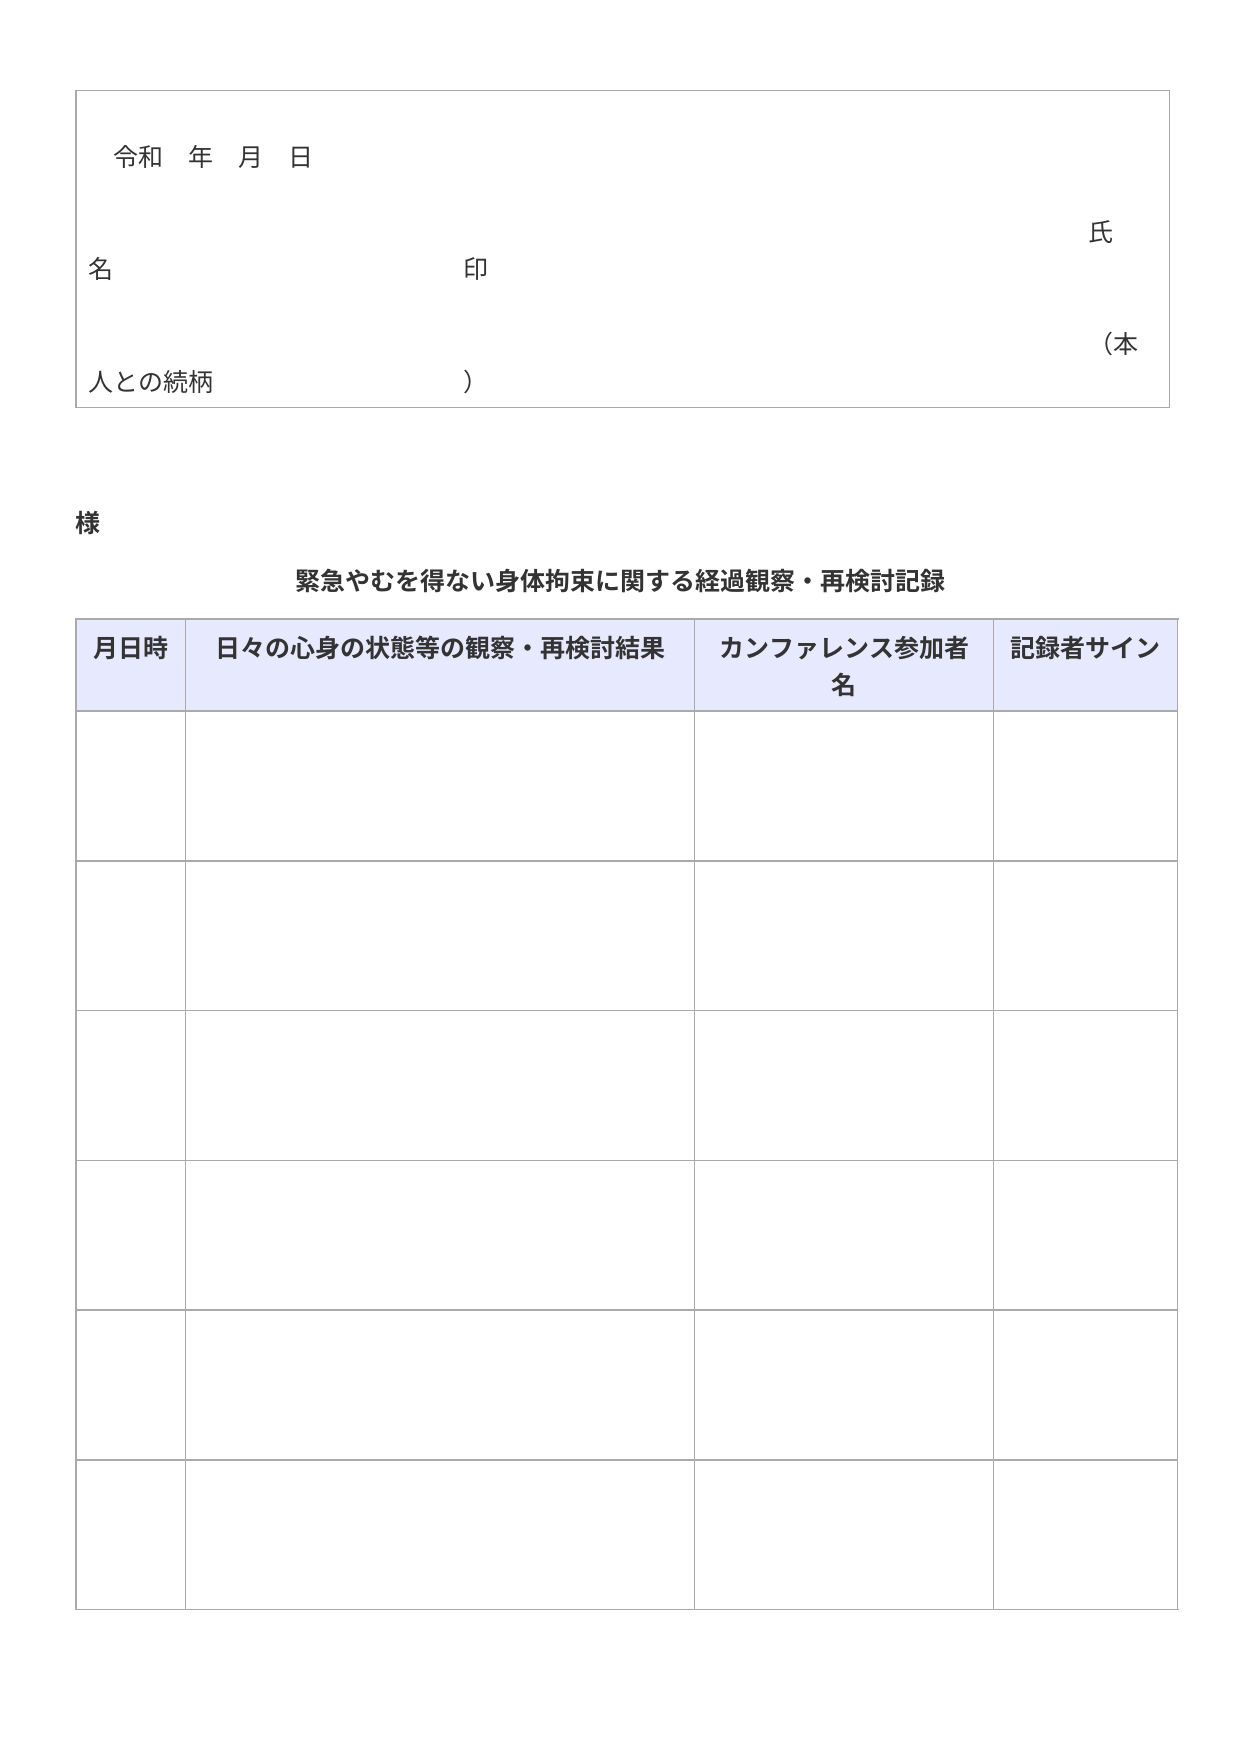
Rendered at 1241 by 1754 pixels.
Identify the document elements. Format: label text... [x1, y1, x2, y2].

table_cell [994, 1161, 1177, 1309]
table_cell [695, 862, 993, 1010]
table_cell [994, 1011, 1177, 1159]
table_header 記録者サイン [994, 620, 1177, 710]
text 様 [75, 466, 1165, 541]
table_cell [695, 1161, 993, 1309]
table_cell [994, 1311, 1177, 1459]
table_cell [695, 1011, 993, 1159]
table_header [77, 91, 1169, 407]
table_cell [77, 1461, 185, 1608]
table_cell [994, 1461, 1177, 1608]
table_cell [186, 712, 694, 860]
table_cell [186, 862, 694, 1010]
text 緊急やむを得ない身体拘束に関する経過観察・再検討記録 [75, 561, 1165, 598]
table_cell [994, 712, 1177, 860]
table_cell [695, 712, 993, 860]
table_cell [77, 1311, 185, 1459]
table_cell [77, 712, 185, 860]
table_header カンファレンス参加者名 [695, 620, 993, 710]
table_cell [186, 1461, 694, 1608]
table_cell [77, 1011, 185, 1159]
table_cell [994, 862, 1177, 1010]
table_cell [186, 1311, 694, 1459]
table_cell [186, 1161, 694, 1309]
table_cell [695, 1311, 993, 1459]
table_cell [77, 1161, 185, 1309]
table_header 日々の心身の状態等の観察・再検討結果 [186, 620, 694, 710]
table_cell [77, 862, 185, 1010]
table_cell [186, 1011, 694, 1159]
table_cell [695, 1461, 993, 1608]
table_header 月日時 [77, 620, 185, 710]
